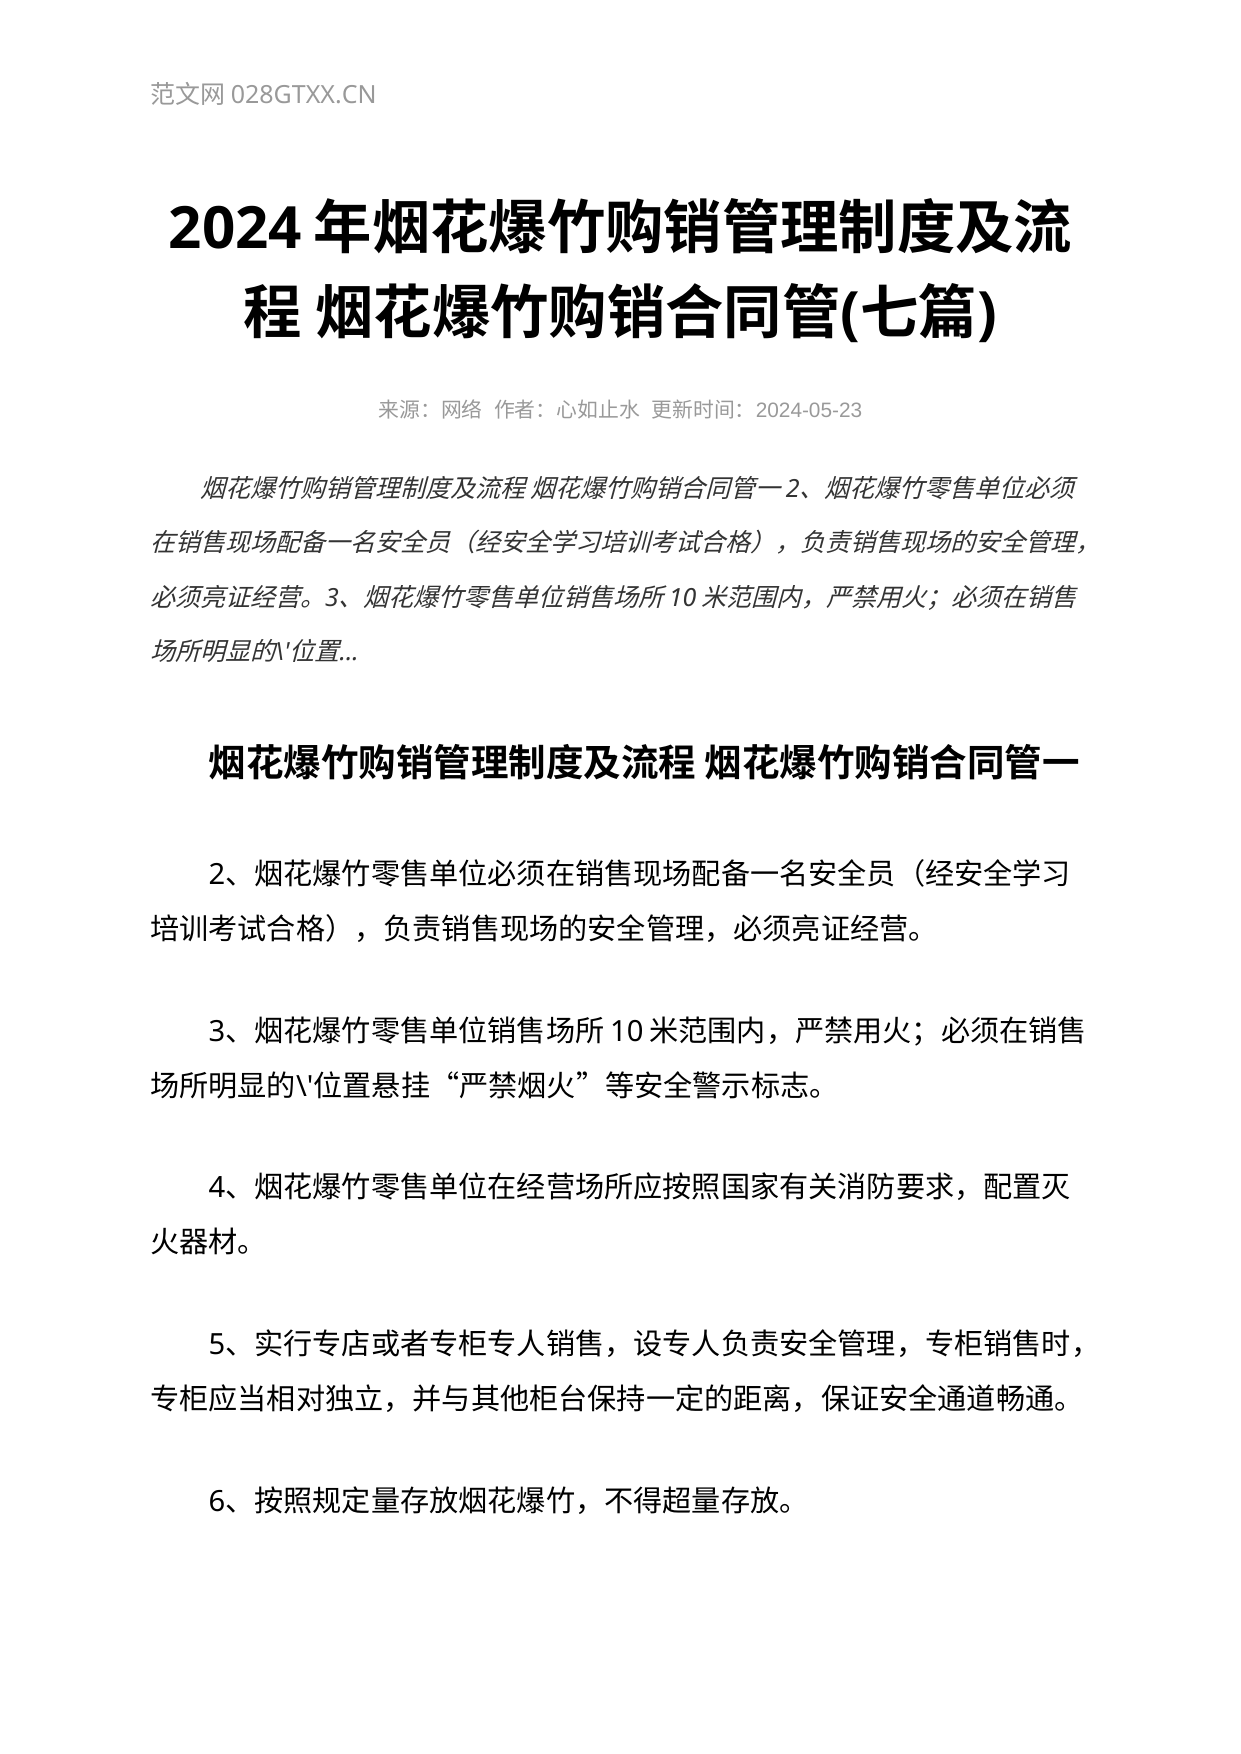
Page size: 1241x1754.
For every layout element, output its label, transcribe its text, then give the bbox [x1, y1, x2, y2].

text 4、烟花爆竹零售单位在经营场所应按照国家有关消防要求，配置灭火器材。 [150, 1164, 1090, 1261]
text 3、烟花爆竹零售单位销售场所10米范围内，严禁用火；必须在销售场所明显的\'位置悬挂“严禁烟火”等安全警示标志。 [150, 1007, 1090, 1104]
text 来源：网络 作者：心如止水 更新时间：2024-05-23 [150, 398, 1090, 422]
text 2、烟花爆竹零售单位必须在销售现场配备一名安全员（经安全学习培训考试合格），负责销售现场的安全管理，必须亮证经营。 [150, 850, 1090, 948]
text 烟花爆竹购销管理制度及流程 烟花爆竹购销合同管一2、烟花爆竹零售单位必须在销售现场配备一名安全员（经安全学习培训考试合格），负责销售现场的安全管理，必须亮证经营。3、烟花爆竹零售单位销售场所10米范围内，严禁用火；必须在销售场所明显的\'位置... [150, 468, 1090, 668]
subtitle 2024年烟花爆竹购销管理制度及流程 烟花爆竹购销合同管(七篇) [150, 181, 1090, 351]
text 6、按照规定量存放烟花爆竹，不得超量存放。 [150, 1478, 1090, 1520]
text 烟花爆竹购销管理制度及流程 烟花爆竹购销合同管一 [150, 733, 1090, 787]
text 5、实行专店或者专柜专人销售，设专人负责安全管理，专柜销售时，专柜应当相对独立，并与其他柜台保持一定的距离，保证安全通道畅通。 [150, 1321, 1090, 1418]
